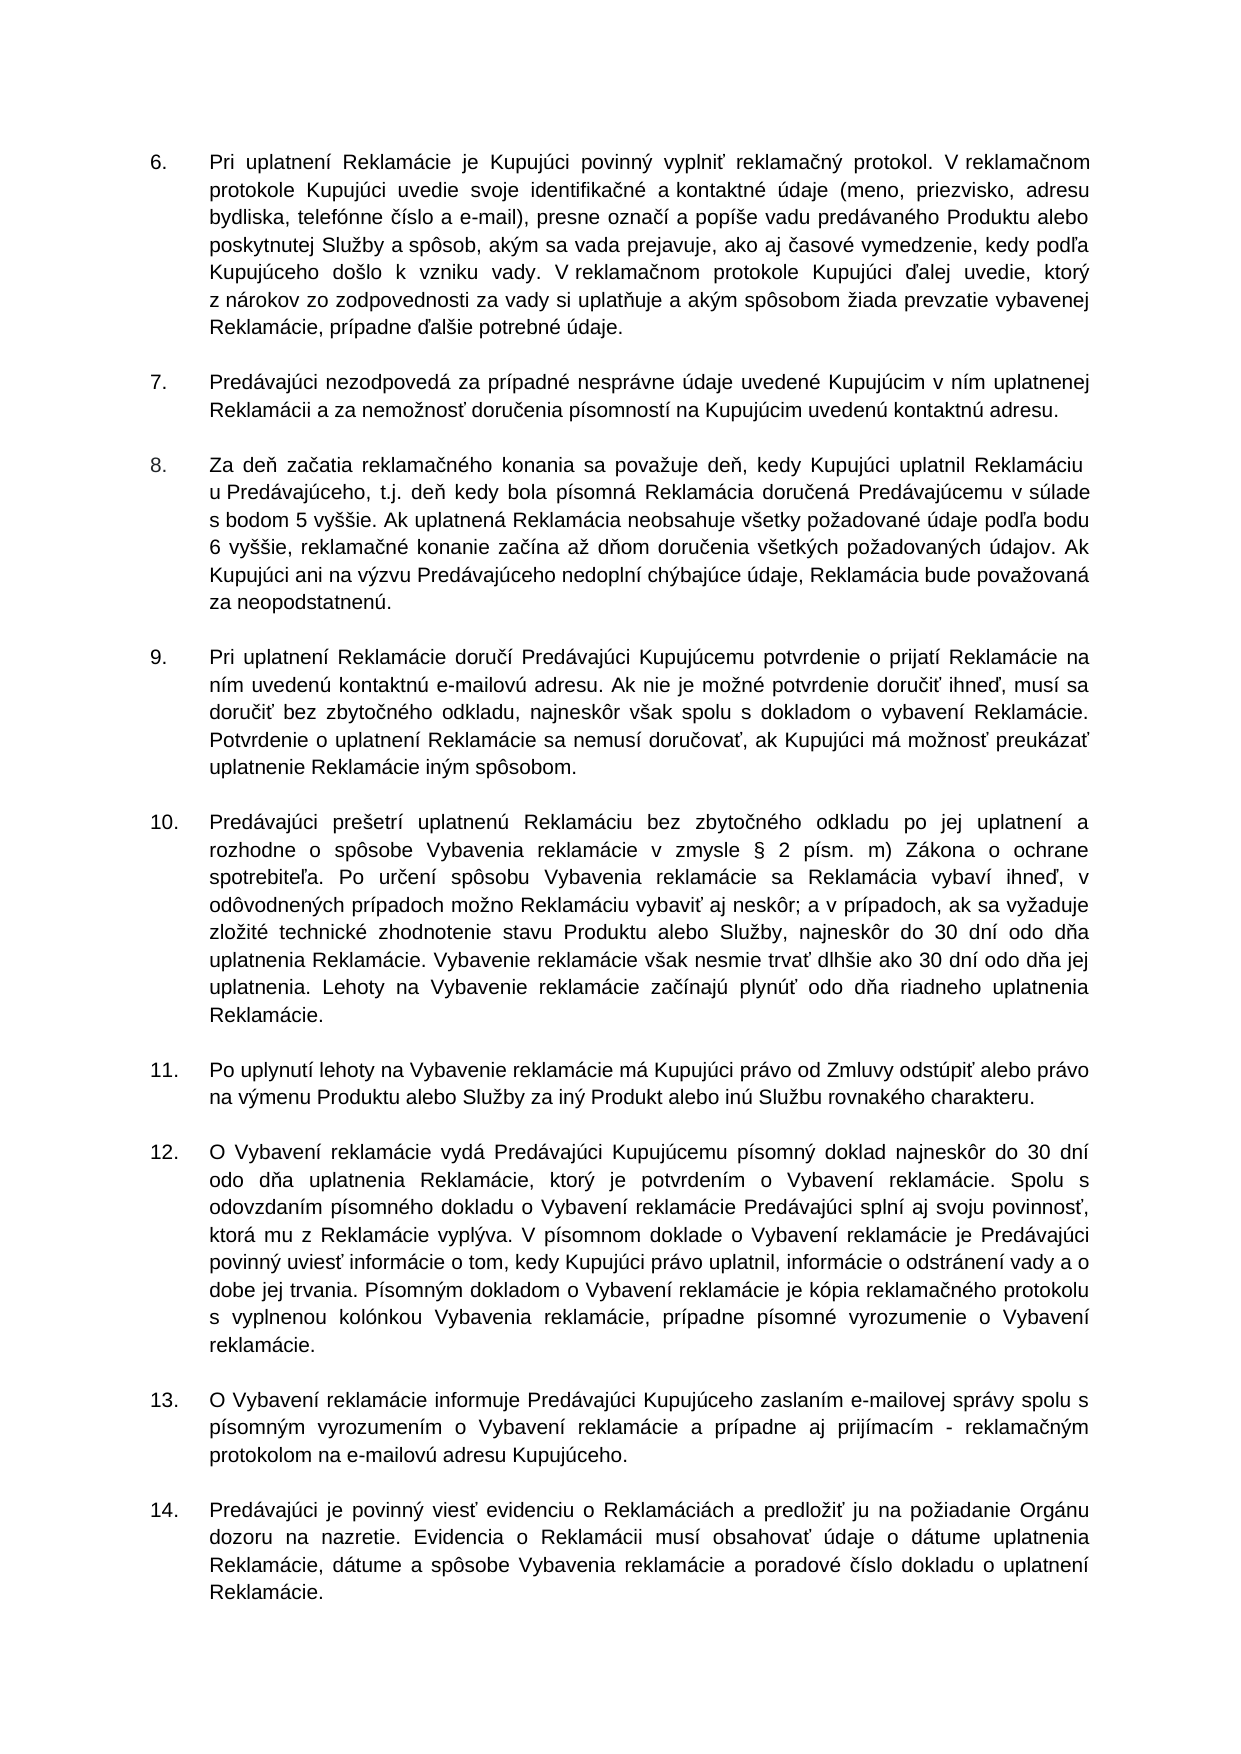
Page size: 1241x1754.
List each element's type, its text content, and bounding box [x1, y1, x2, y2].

list Po uplynutí lehoty na Vybavenie reklamácie má Kupujúci právo od Zmluvy odstúpiť alebo právo na výmenu Produktu alebo Služby za iný Produkt alebo inú Službu rovnakého charakteru. [150, 1057, 1090, 1109]
list Predávajúci prešetrí uplatnenú Reklamáciu bez zbytočného odkladu po jej uplatnení a rozhodne o spôsobe Vybavenia reklamácie v zmysle § 2 písm. m) Zákona o ochrane spotrebiteľa. Po určení spôsobu Vybavenia reklamácie sa Reklamácia vybaví ihneď, v odôvodnených prípadoch možno Reklamáciu vybaviť aj neskôr; a v prípadoch, ak sa vyžaduje zložité technické zhodnotenie stavu Produktu alebo Služby, najneskôr do 30 dní odo dňa uplatnenia Reklamácie. Vybavenie reklamácie však nesmie trvať dlhšie ako 30 dní odo dňa jej uplatnenia. Lehoty na Vybavenie reklamácie začínajú plynúť odo dňa riadneho uplatnenia Reklamácie. [150, 810, 1090, 1026]
list O Vybavení reklamácie vydá Predávajúci Kupujúcemu písomný doklad najneskôr do 30 dní odo dňa uplatnenia Reklamácie, ktorý je potvrdením o Vybavení reklamácie. Spolu s odovzdaním písomného dokladu o Vybavení reklamácie Predávajúci splní aj svoju povinnosť, ktorá mu z Reklamácie vyplýva. V písomnom doklade o Vybavení reklamácie je Predávajúci povinný uviesť informácie o tom, kedy Kupujúci právo uplatnil, informácie o odstránení vady a o dobe jej trvania. Písomným dokladom o Vybavení reklamácie je kópia reklamačného protokolu s vyplnenou kolónkou Vybavenia reklamácie, prípadne písomné vyrozumenie o Vybavení reklamácie. [150, 1140, 1090, 1356]
list Predávajúci je povinný viesť evidenciu o Reklamáciách a predložiť ju na požiadanie Orgánu dozoru na nazretie. Evidencia o Reklamácii musí obsahovať údaje o dátume uplatnenia Reklamácie, dátume a spôsobe Vybavenia reklamácie a poradové číslo dokladu o uplatnení Reklamácie. [150, 1497, 1090, 1604]
list Za deň začatia reklamačného konania sa považuje deň, kedy Kupujúci uplatnil Reklamáciu u Predávajúceho, t.j. deň kedy bola písomná Reklamácia doručená Predávajúcemu v súlade s bodom 5 vyššie. Ak uplatnená Reklamácia neobsahuje všetky požadované údaje podľa bodu 6 vyššie, reklamačné konanie začína až dňom doručenia všetkých požadovaných údajov. Ak Kupujúci ani na výzvu Predávajúceho nedoplní chýbajúce údaje, Reklamácia bude považovaná za neopodstatnenú. [150, 452, 1090, 614]
list O Vybavení reklamácie informuje Predávajúci Kupujúceho zaslaním e-mailovej správy spolu s písomným vyrozumením o Vybavení reklamácie a prípadne aj prijímacím - reklamačným protokolom na e-mailovú adresu Kupujúceho. [150, 1387, 1090, 1466]
list Pri uplatnení Reklamácie doručí Predávajúci Kupujúcemu potvrdenie o prijatí Reklamácie na ním uvedenú kontaktnú e-mailovú adresu. Ak nie je možné potvrdenie doručiť ihneď, musí sa doručiť bez zbytočného odkladu, najneskôr však spolu s dokladom o vybavení Reklamácie. Potvrdenie o uplatnení Reklamácie sa nemusí doručovať, ak Kupujúci má možnosť preukázať uplatnenie Reklamácie iným spôsobom. [150, 645, 1090, 779]
list Predávajúci nezodpovedá za prípadné nesprávne údaje uvedené Kupujúcim v ním uplatnenej Reklamácii a za nemožnosť doručenia písomností na Kupujúcim uvedenú kontaktnú adresu. [150, 370, 1090, 421]
list Pri uplatnení Reklamácie je Kupujúci povinný vyplniť reklamačný protokol. V reklamačnom protokole Kupujúci uvedie svoje identifikačné a kontaktné údaje (meno, priezvisko, adresu bydliska, telefónne číslo a e-mail), presne označí a popíše vadu predávaného Produktu alebo poskytnutej Služby a spôsob, akým sa vada prejavuje, ako aj časové vymedzenie, kedy podľa Kupujúceho došlo k vzniku vady. V reklamačnom protokole Kupujúci ďalej uvedie, ktorý z nárokov zo zodpovednosti za vady si uplatňuje a akým spôsobom žiada prevzatie vybavenej Reklamácie, prípadne ďalšie potrebné údaje. [150, 150, 1090, 339]
